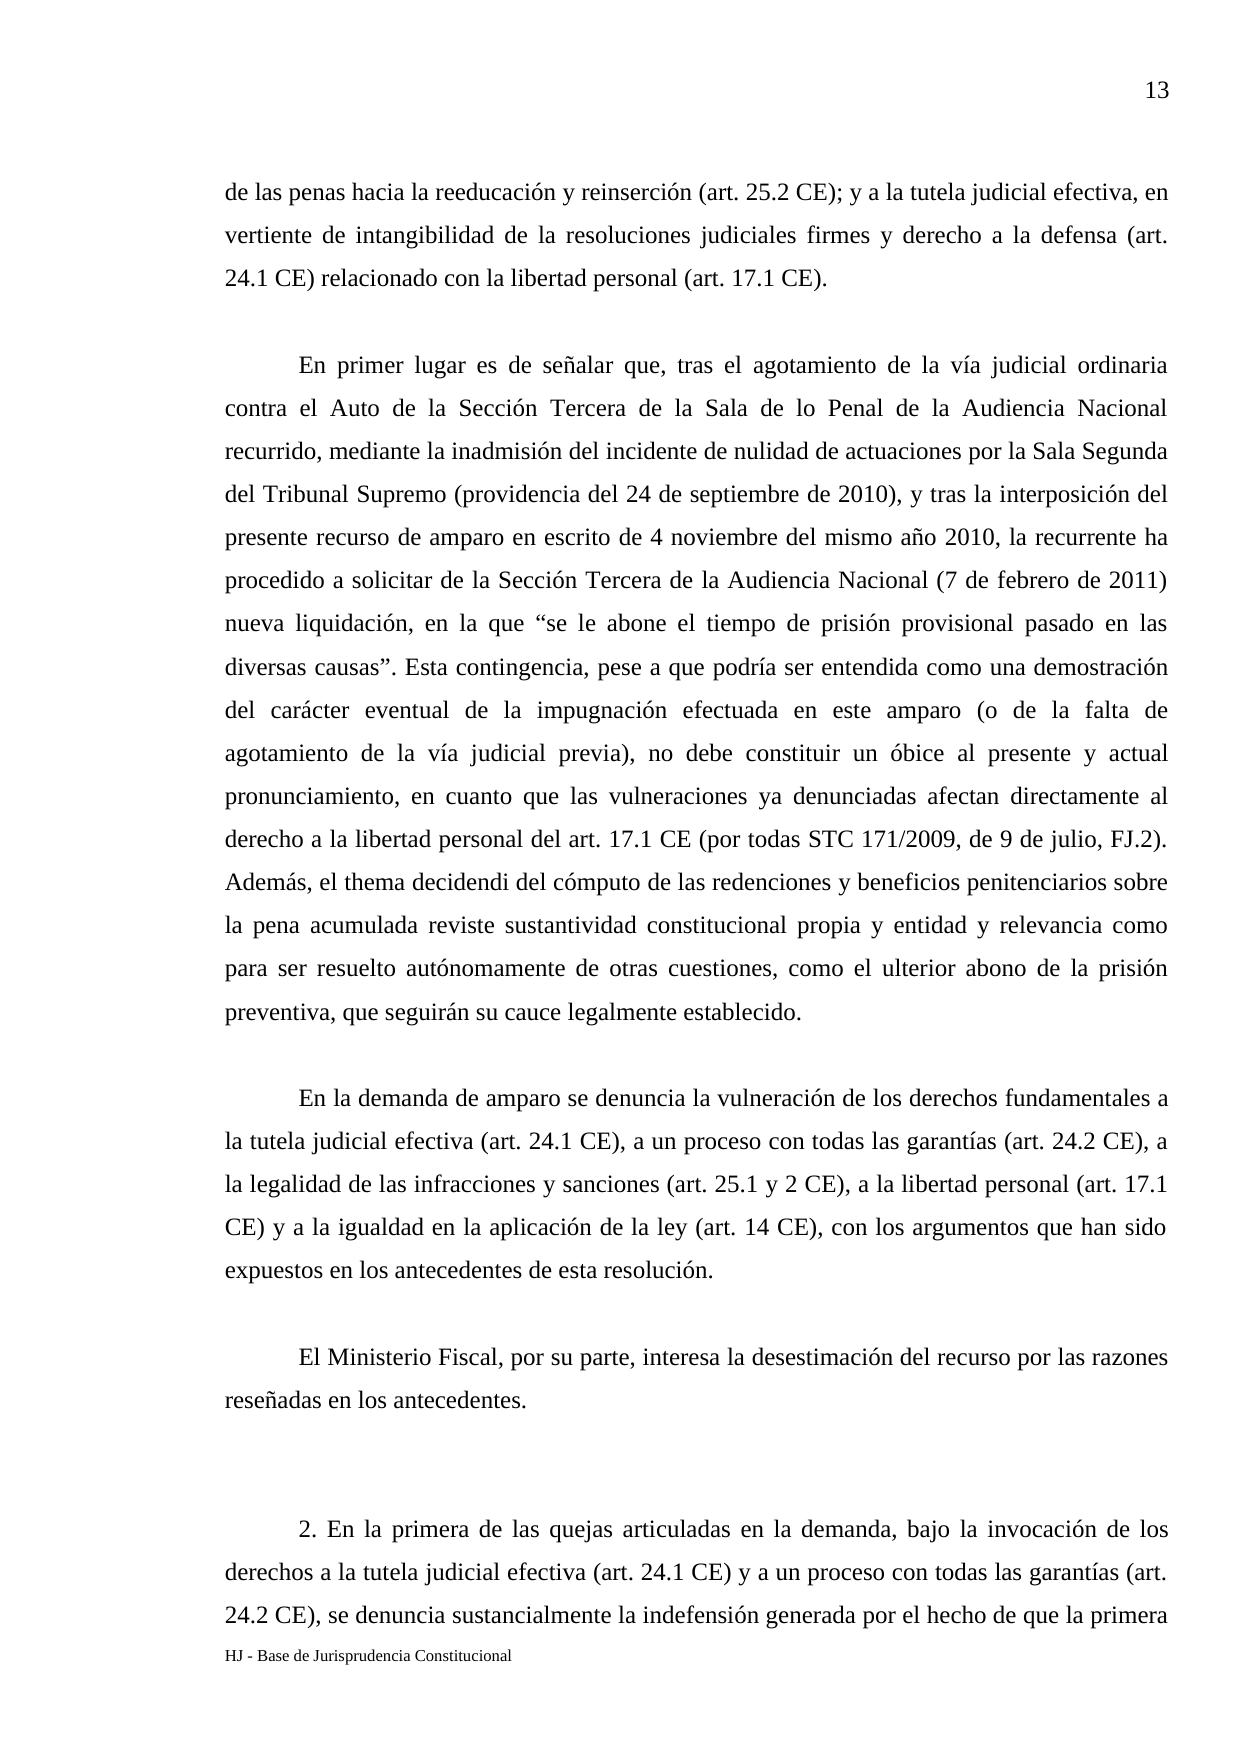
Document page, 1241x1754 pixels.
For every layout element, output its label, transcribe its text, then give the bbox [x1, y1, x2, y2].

text En la demanda de amparo se denuncia la vulneración de los derechos fundamentales a la tutela judicial efectiva (art. 24.1 CE), a un proceso con todas las garantías (art. 24.2 CE), a la legalidad de las infracciones y sanciones (art. 25.1 y 2 CE), a la libertad personal (art. 17.1 CE) y a la igualdad en la aplicación de la ley (art. 14 CE), con los argumentos que han sido expuestos en los antecedentes de esta resolución. [224, 1083, 1169, 1284]
text En primer lugar es de señalar que, tras el agotamiento de la vía judicial ordinaria contra el Auto de la Sección Tercera de la Sala de lo Penal de la Audiencia Nacional recurrido, mediante la inadmisión del incidente de nulidad de actuaciones por la Sala Segunda del Tribunal Supremo (providencia del 24 de septiembre de 2010), y tras la interposición del presente recurso de amparo en escrito de 4 noviembre del mismo año 2010, la recurrente ha procedido a solicitar de la Sección Tercera de la Audiencia Nacional (7 de febrero de 2011) nueva liquidación, en la que “se le abone el tiempo de prisión provisional pasado en las diversas causas”. Esta contingencia, pese a que podría ser entendida como una demostración del carácter eventual de la impugnación efectuada en este amparo (o de la falta de agotamiento de la vía judicial previa), no debe constituir un óbice al presente y actual pronunciamiento, en cuanto que las vulneraciones ya denunciadas afectan directamente al derecho a la libertad personal del art. 17.1 CE (por todas STC 171/2009, de 9 de julio, FJ.2). Además, el thema decidendi del cómputo de las redenciones y beneficios penitenciarios sobre la pena acumulada reviste sustantividad constitucional propia y entidad y relevancia como para ser resuelto autónomamente de otras cuestiones, como el ulterior abono de la prisión preventiva, que seguirán su cauce legalmente establecido. [224, 350, 1169, 1025]
text El Ministerio Fiscal, por su parte, interesa la desestimación del recurso por las razones reseñadas en los antecedentes. [224, 1342, 1169, 1413]
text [224, 177, 1169, 292]
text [224, 1514, 1169, 1629]
